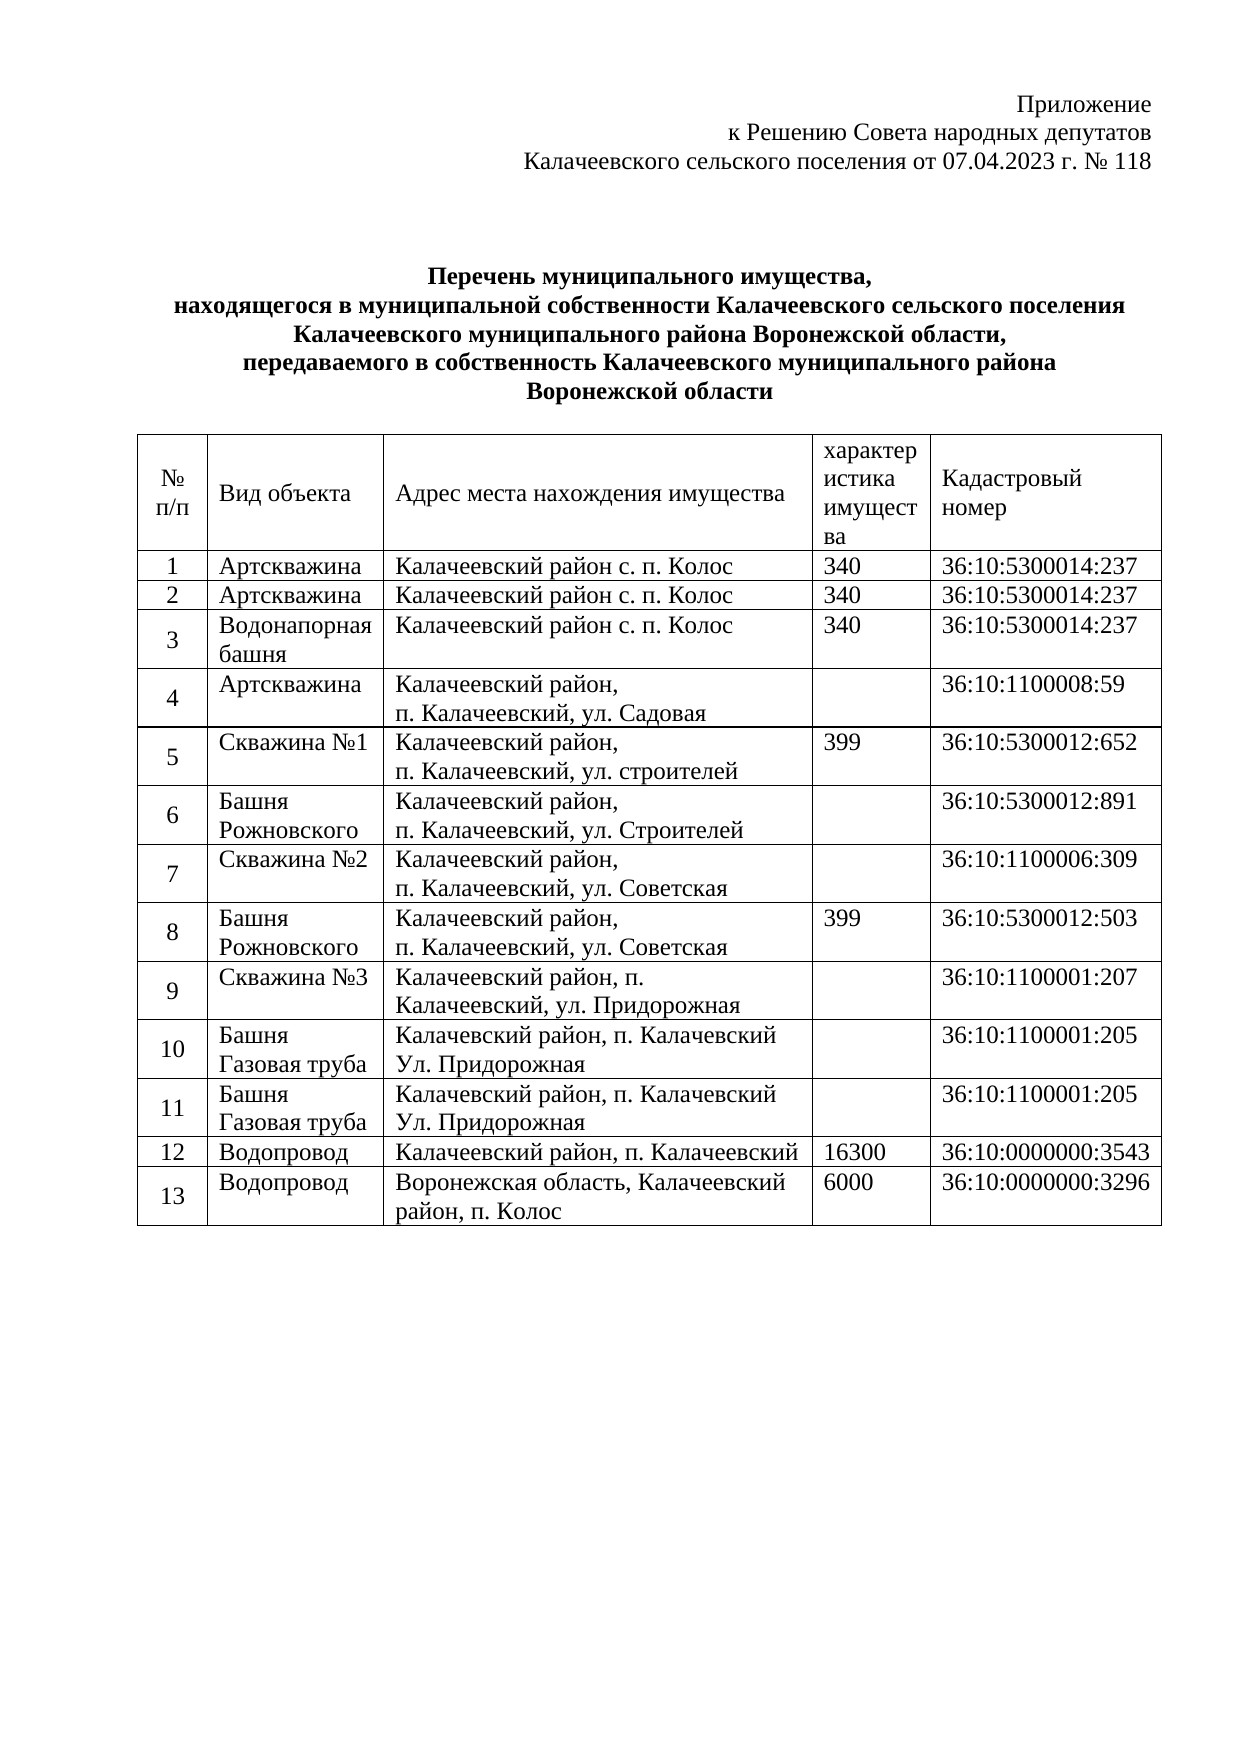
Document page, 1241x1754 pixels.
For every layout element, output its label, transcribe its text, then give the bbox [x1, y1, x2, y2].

table_cell Скважина №1 [208, 728, 383, 785]
table_cell 13 [138, 1167, 207, 1224]
table_cell 36:10:1100001:207 [931, 962, 1161, 1019]
text Воронежской области [148, 376, 1152, 405]
table_cell Скважина №2 [208, 845, 383, 902]
table_cell Водопровод [208, 1167, 383, 1224]
table_cell Калачеевский район с. п. Колос [384, 581, 812, 609]
table_cell Калачеевский район, п. Калачеевский, ул. Советская [384, 903, 812, 961]
table_cell 36:10:5300012:652 [931, 728, 1161, 785]
table_cell [813, 786, 930, 843]
table_header № п/п [138, 435, 207, 550]
table_cell Калачеевский район с. п. Колос [384, 551, 812, 579]
table_cell Калачеевский район с. п. Колос [384, 610, 812, 668]
table_header Вид объекта [208, 435, 383, 550]
table_cell 36:10:0000000:3296 [931, 1167, 1161, 1224]
table_cell 10 [138, 1020, 207, 1078]
table_cell Калачеевский район, п. Калачеевский, ул. Придорожная [384, 962, 812, 1019]
table_cell 36:10:1100008:59 [931, 669, 1161, 726]
text к Решению Совета народных депутатов [148, 117, 1152, 146]
table_cell Башня Газовая труба [208, 1020, 383, 1078]
table_cell 7 [138, 845, 207, 902]
table_cell Калачевский район, п. Калачевский Ул. Придорожная [384, 1020, 812, 1078]
table_cell Артскважина [208, 669, 383, 726]
table_cell 36:10:5300012:891 [931, 786, 1161, 843]
table_cell 3 [138, 610, 207, 668]
table_cell Водопровод [208, 1137, 383, 1166]
table_cell 399 [813, 728, 930, 785]
table_cell 4 [138, 669, 207, 726]
table_cell Башня Газовая труба [208, 1079, 383, 1136]
table_cell 8 [138, 903, 207, 961]
table_cell 6000 [813, 1167, 930, 1224]
table_cell Артскважина [208, 551, 383, 579]
table_cell 12 [138, 1137, 207, 1166]
table_cell 36:10:0000000:3543 [931, 1137, 1161, 1166]
table_cell Калачевский район, п. Калачевский Ул. Придорожная [384, 1079, 812, 1136]
text находящегося в муниципальной собственности Калачеевского сельского поселения Калачеевского муниципального района Воронежской области, [148, 290, 1152, 347]
table_cell Скважина №3 [208, 962, 383, 1019]
table_cell 6 [138, 786, 207, 843]
table_cell 36:10:5300014:237 [931, 551, 1161, 579]
table_cell 36:10:5300012:503 [931, 903, 1161, 961]
text передаваемого в собственность Калачеевского муниципального района [148, 347, 1152, 376]
table_cell Калачеевский район, п. Калачеевский, ул. Советская [384, 845, 812, 902]
table_cell Калачеевский район, п. Калачеевский, ул. Садовая [384, 669, 812, 726]
table_cell 340 [813, 551, 930, 579]
table_cell Калачеевский район, п. Калачеевский, ул. строителей [384, 728, 812, 785]
table_cell [813, 669, 930, 726]
table_cell 2 [138, 581, 207, 609]
table_header Кадастровый номер [931, 435, 1161, 550]
text Приложение [148, 89, 1152, 117]
table_cell [813, 1079, 930, 1136]
table_cell 399 [813, 903, 930, 961]
table_cell Калачеевский район, п. Калачеевский, ул. Строителей [384, 786, 812, 843]
table_cell [813, 962, 930, 1019]
table_cell Артскважина [208, 581, 383, 609]
table_cell 36:10:5300014:237 [931, 610, 1161, 668]
table_cell Водонапорная башня [208, 610, 383, 668]
table_header Адрес места нахождения имущества [384, 435, 812, 550]
table_cell [813, 1020, 930, 1078]
table_cell 36:10:1100001:205 [931, 1020, 1161, 1078]
table_cell Калачеевский район, п. Калачеевский [384, 1137, 812, 1166]
table_cell 36:10:1100001:205 [931, 1079, 1161, 1136]
table_cell 5 [138, 728, 207, 785]
table_cell Воронежская область, Калачеевский район, п. Колос [384, 1167, 812, 1224]
text Калачеевского сельского поселения от 07.04.2023 г. № 118 [148, 146, 1152, 175]
table_header характеристика имущества [813, 435, 930, 550]
table_cell 1 [138, 551, 207, 579]
table_cell 340 [813, 581, 930, 609]
text Перечень муниципального имущества, [148, 261, 1152, 290]
table_cell 16300 [813, 1137, 930, 1166]
table_cell 36:10:5300014:237 [931, 581, 1161, 609]
table_cell 9 [138, 962, 207, 1019]
table_cell Башня Рожновского [208, 903, 383, 961]
table_cell Башня Рожновского [208, 786, 383, 843]
table_cell 36:10:1100006:309 [931, 845, 1161, 902]
table_cell [813, 845, 930, 902]
table_cell 11 [138, 1079, 207, 1136]
table_cell 340 [813, 610, 930, 668]
